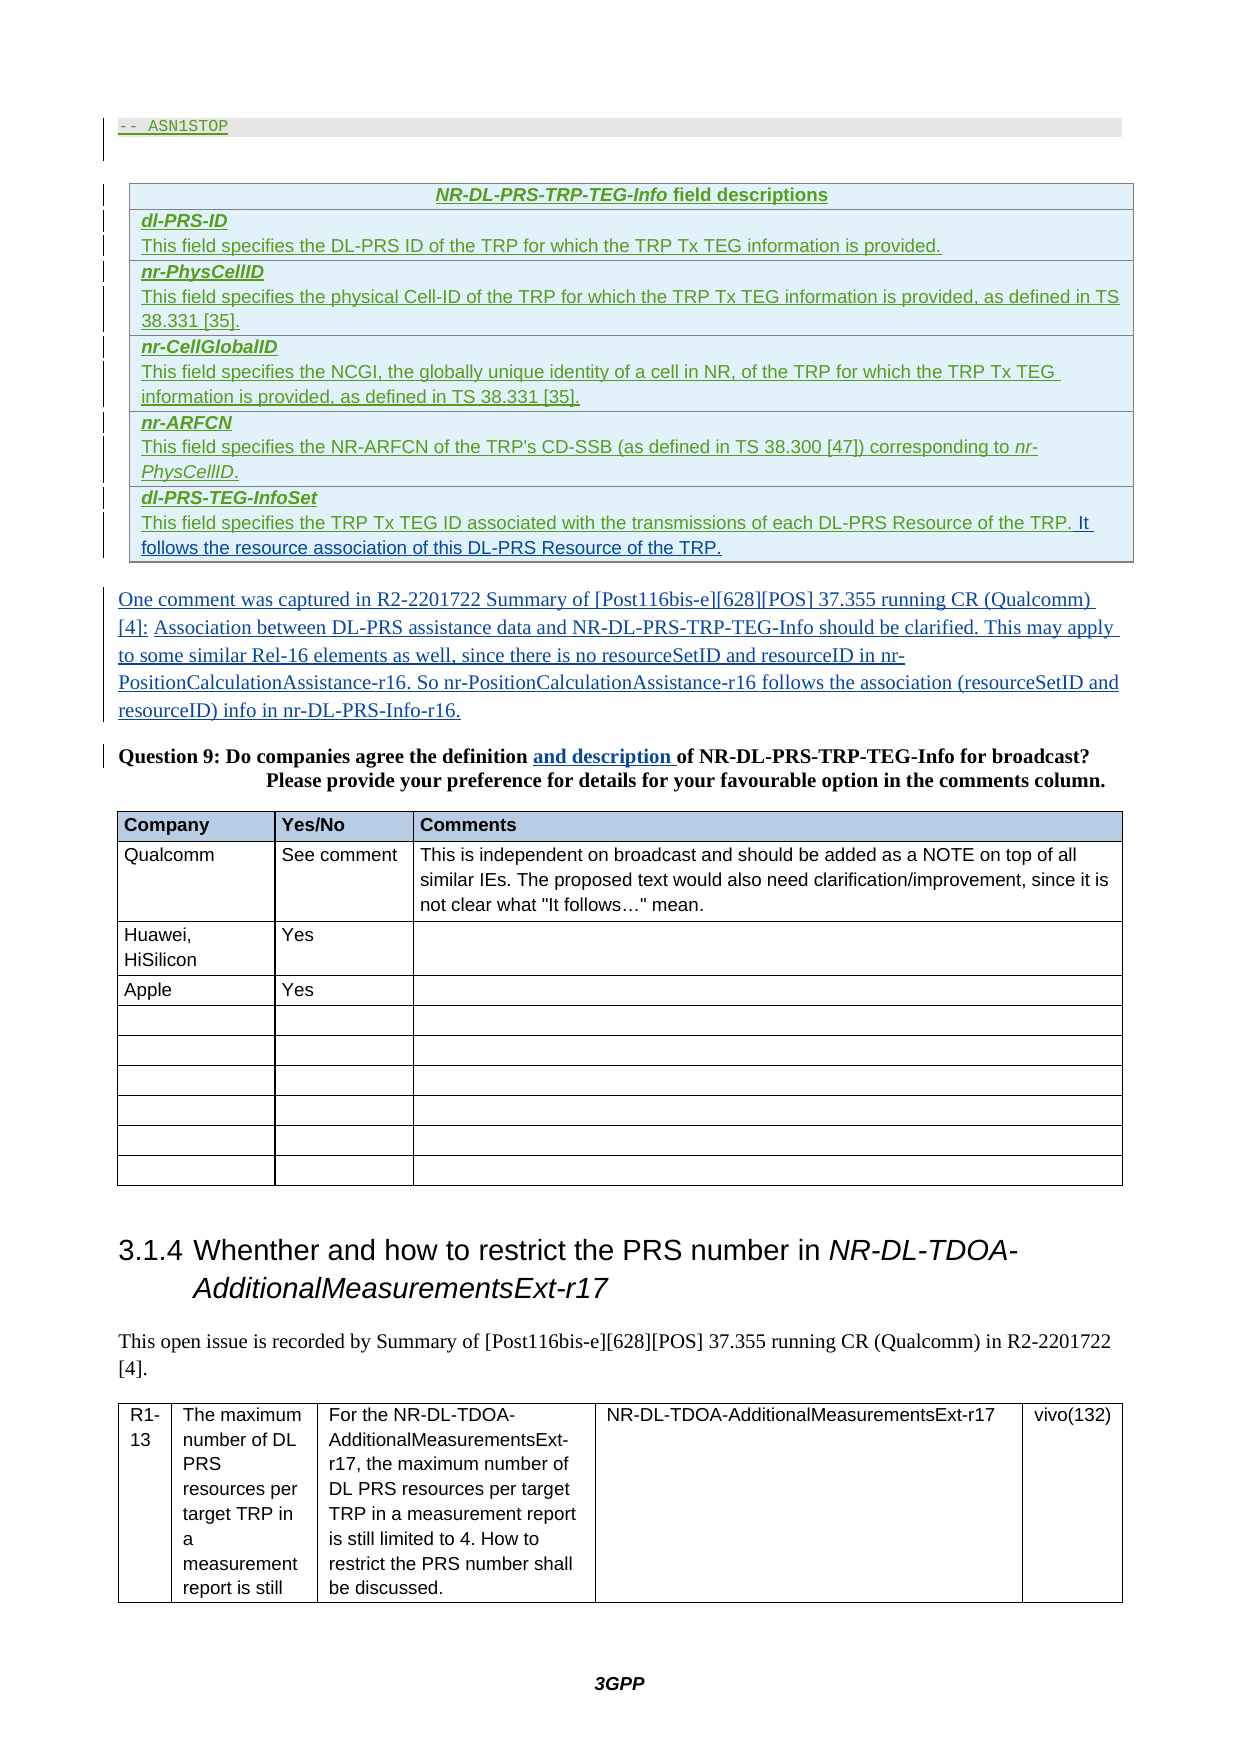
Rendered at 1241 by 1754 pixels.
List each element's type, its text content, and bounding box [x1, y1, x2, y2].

table_cell [276, 1156, 413, 1185]
table_cell [414, 1126, 1122, 1155]
table_cell [276, 1096, 413, 1125]
table_cell [414, 1066, 1122, 1095]
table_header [596, 1404, 1022, 1602]
table_cell [118, 1036, 274, 1065]
table_cell [118, 1126, 274, 1155]
text This open issue is recorded by Summary of [Post116bis-e][628][POS] 37.355 running CR (Qualcomm) in R2-2201722 [4]. [118, 1329, 1122, 1380]
table_cell [414, 922, 1122, 975]
table_cell This is independent on broadcast and should be added as a NOTE on top of all similar IEs. The proposed text would also need clarification/improvement, since it is not clear what "It follows…" mean. [414, 842, 1122, 921]
table_cell [414, 1036, 1122, 1065]
table_cell [414, 1096, 1122, 1125]
table_cell [276, 1066, 413, 1095]
table_cell Apple [118, 976, 274, 1005]
table_header R1-13 [119, 1404, 171, 1602]
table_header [318, 1404, 595, 1602]
text Question 9: Do companies agree the definition of NR-DL-PRS-TRP-TEG-Info for broadcast? Please provide your preference for details for your favourable option in the comments column. [118, 744, 1122, 792]
table_cell [118, 1156, 274, 1185]
table_cell [276, 1036, 413, 1065]
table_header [172, 1404, 317, 1602]
table_cell Huawei, HiSilicon [118, 922, 274, 975]
table_cell [118, 1096, 274, 1125]
table_cell See comment [276, 842, 413, 921]
table_header Company [118, 812, 274, 841]
table_cell [118, 1006, 274, 1035]
table_header vivo(132) [1023, 1404, 1122, 1602]
table_cell [414, 1156, 1122, 1185]
table_cell [414, 976, 1122, 1005]
table_header Comments [414, 812, 1122, 841]
table_cell Yes [276, 976, 413, 1005]
table_cell [276, 1126, 413, 1155]
table_cell [414, 1006, 1122, 1035]
table_cell [118, 1066, 274, 1095]
subtitle Whenther and how to restrict the PRS number in NR-DL-TDOA-AdditionalMeasurementsExt-r17 [118, 1233, 1122, 1305]
table_cell Yes [276, 922, 413, 975]
table_cell [276, 1006, 413, 1035]
table_cell Qualcomm [118, 842, 274, 921]
table_header Yes/No [276, 812, 413, 841]
